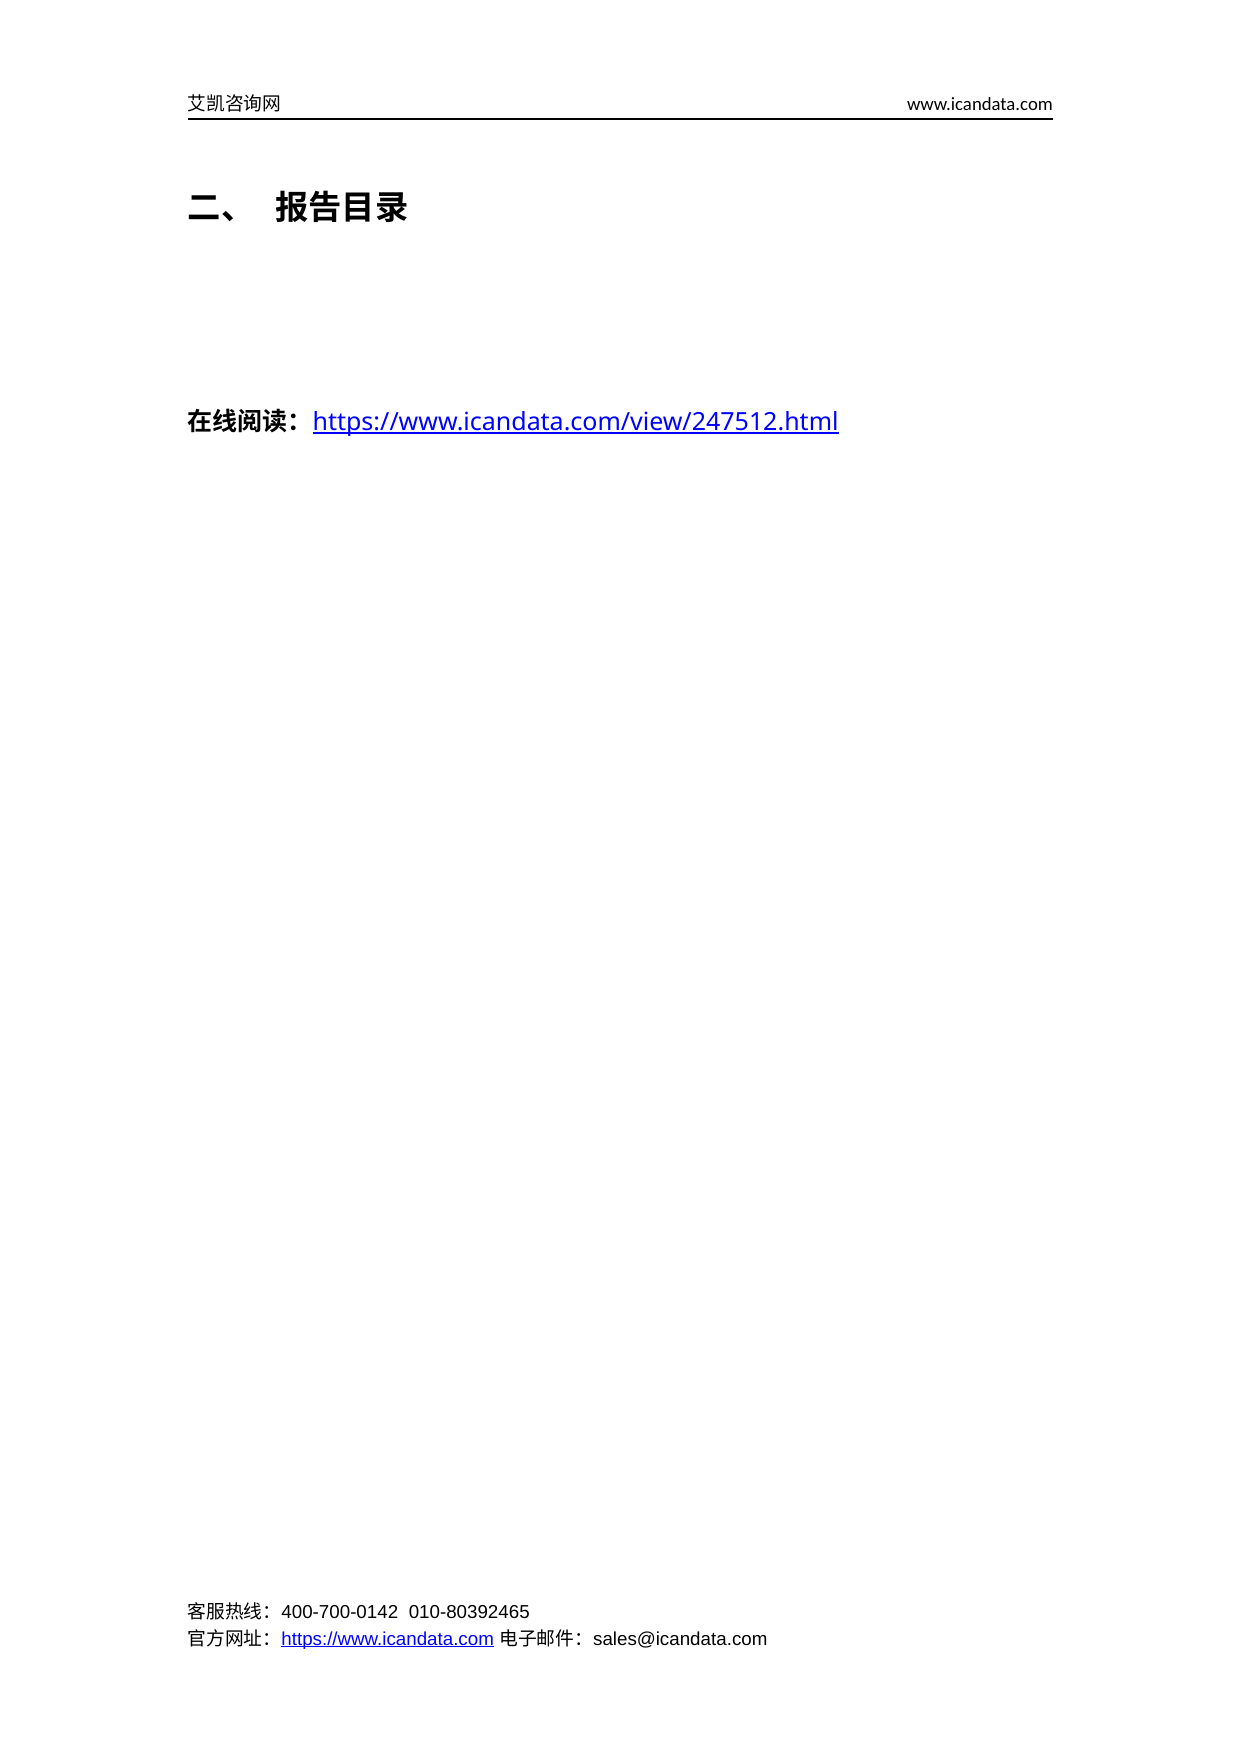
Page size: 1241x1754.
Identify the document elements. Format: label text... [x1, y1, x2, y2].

subtitle 报告目录 [187, 172, 1053, 237]
text 在线阅读：https://www.icandata.com/view/247512.html [187, 387, 1053, 452]
